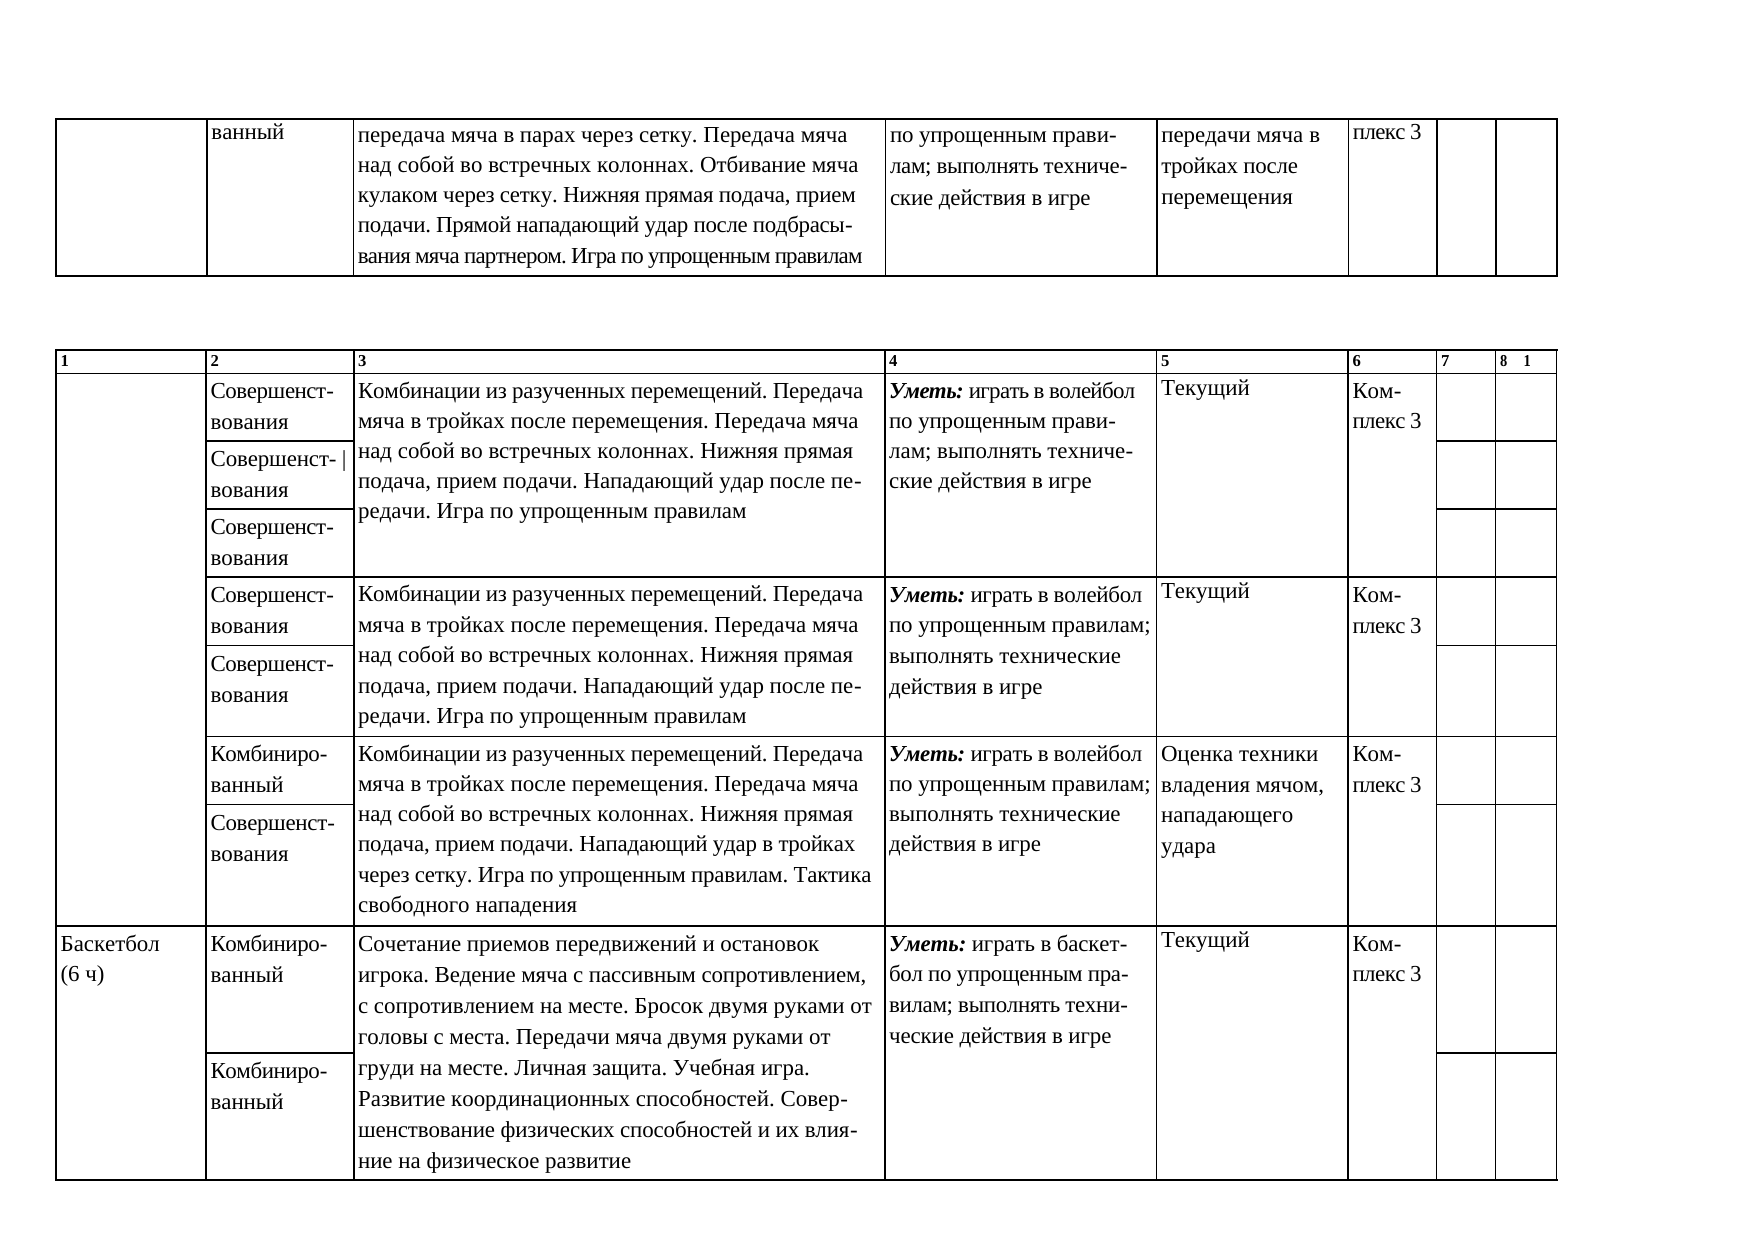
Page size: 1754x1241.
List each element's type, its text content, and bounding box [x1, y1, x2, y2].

table_header 1 [57, 351, 205, 372]
table_cell [1496, 805, 1556, 925]
table_cell [1437, 737, 1495, 803]
table_cell [57, 120, 206, 275]
table_cell ванный [208, 120, 353, 275]
table_cell [1437, 442, 1495, 508]
table_cell Баскетбол (6 ч) [57, 927, 205, 1179]
table_cell Текущий [1157, 578, 1347, 736]
table_cell [1496, 374, 1556, 440]
table_cell [1437, 578, 1495, 644]
table_cell [1437, 805, 1495, 925]
table_cell Комбинированный [207, 927, 353, 1052]
table_cell по упрощенным правилам; выполнять технические действия в игре [886, 120, 1156, 275]
table_cell Совершенствования [207, 646, 353, 736]
table_header 7 [1437, 351, 1495, 372]
table_cell Комбинированный [207, 1054, 353, 1179]
table_cell плекс 3 [1349, 120, 1436, 275]
table_cell Комплекс 3 [1349, 374, 1436, 576]
table_header 3 [355, 351, 884, 372]
table_cell [1496, 646, 1556, 736]
table_cell Уметь: играть в волейбол по упрощенным правилам; выполнять технические действия в игре [886, 737, 1156, 925]
table_cell [1496, 1054, 1556, 1179]
table_cell Совершенст- | вования [207, 442, 353, 508]
table_cell Совершенствования [207, 510, 353, 576]
table_header 5 [1157, 351, 1347, 372]
table_header 8 1 [1496, 351, 1556, 372]
table_cell [57, 374, 205, 925]
table_cell [1496, 737, 1556, 803]
table_cell [1438, 120, 1495, 275]
table_cell Уметь: играть в волейбол по упрощенным правилам; выполнять технические действия в игре [886, 374, 1156, 576]
table_cell Комплекс 3 [1349, 927, 1436, 1179]
table_cell [1437, 374, 1495, 440]
table_cell Комплекс 3 [1349, 737, 1436, 925]
table_cell [1437, 646, 1495, 736]
table_cell Уметь: играть в волейбол по упрощенным правилам; выполнять технические действия в игре [886, 578, 1156, 736]
table_cell передачи мяча в тройках после перемещения [1158, 120, 1348, 275]
table_cell Текущий [1157, 374, 1347, 576]
table_cell Сочетание приемов передвижений и остановок игрока. Ведение мяча с пассивным сопротивлением, с сопротивлением на месте. Бросок двумя руками от головы с места. Передачи мяча двумя руками от груди на месте. Личная защита. Учебная игра. Развитие координационных способностей. Совершенствование физических способностей и их влияние на физическое развитие [355, 927, 884, 1179]
table_cell [1496, 442, 1556, 508]
table_cell Текущий [1157, 927, 1347, 1179]
table_cell Комбинации из разученных перемещений. Передача мяча в тройках после перемещения. Передача мяча над собой во встречных колоннах. Нижняя прямая подача, прием подачи. Нападающий удар после передачи. Игра по упрощенным правилам [355, 578, 884, 736]
table_header 2 [207, 351, 353, 372]
table_cell [1437, 1054, 1495, 1179]
table_cell Совершенствования [207, 374, 353, 440]
table_cell [1496, 927, 1556, 1052]
table_cell передача мяча в парах через сетку. Передача мяча над собой во встречных колоннах. Отбивание мяча кулаком через сетку. Нижняя прямая подача, прием подачи. Прямой нападающий удар после подбрасывания мяча партнером. Игра по упрощенным правилам [354, 120, 885, 275]
table_cell Комбинации из разученных перемещений. Передача мяча в тройках после перемещения. Передача мяча над собой во встречных колоннах. Нижняя прямая подача, прием подачи. Нападающий удар после передачи. Игра по упрощенным правилам [355, 374, 884, 576]
table_cell Совершенствования [207, 805, 353, 925]
table_cell Комбинированный [207, 737, 353, 803]
table_cell Совершенствования [207, 578, 353, 644]
table_cell [1497, 120, 1556, 275]
table_cell [1437, 510, 1495, 576]
table_cell Комплекс 3 [1349, 578, 1436, 736]
table_cell Оценка техники владения мячом, нападающего удара [1157, 737, 1347, 925]
table_cell [1437, 927, 1495, 1052]
table_cell [1496, 578, 1556, 644]
table_cell Комбинации из разученных перемещений. Передача мяча в тройках после перемещения. Передача мяча над собой во встречных колоннах. Нижняя прямая подача, прием подачи. Нападающий удар в тройках через сетку. Игра по упрощенным правилам. Тактика свободного нападения [355, 737, 884, 925]
table_header 4 [886, 351, 1156, 372]
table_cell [886, 927, 1156, 1179]
table_cell [1496, 510, 1556, 576]
table_header 6 [1349, 351, 1436, 372]
